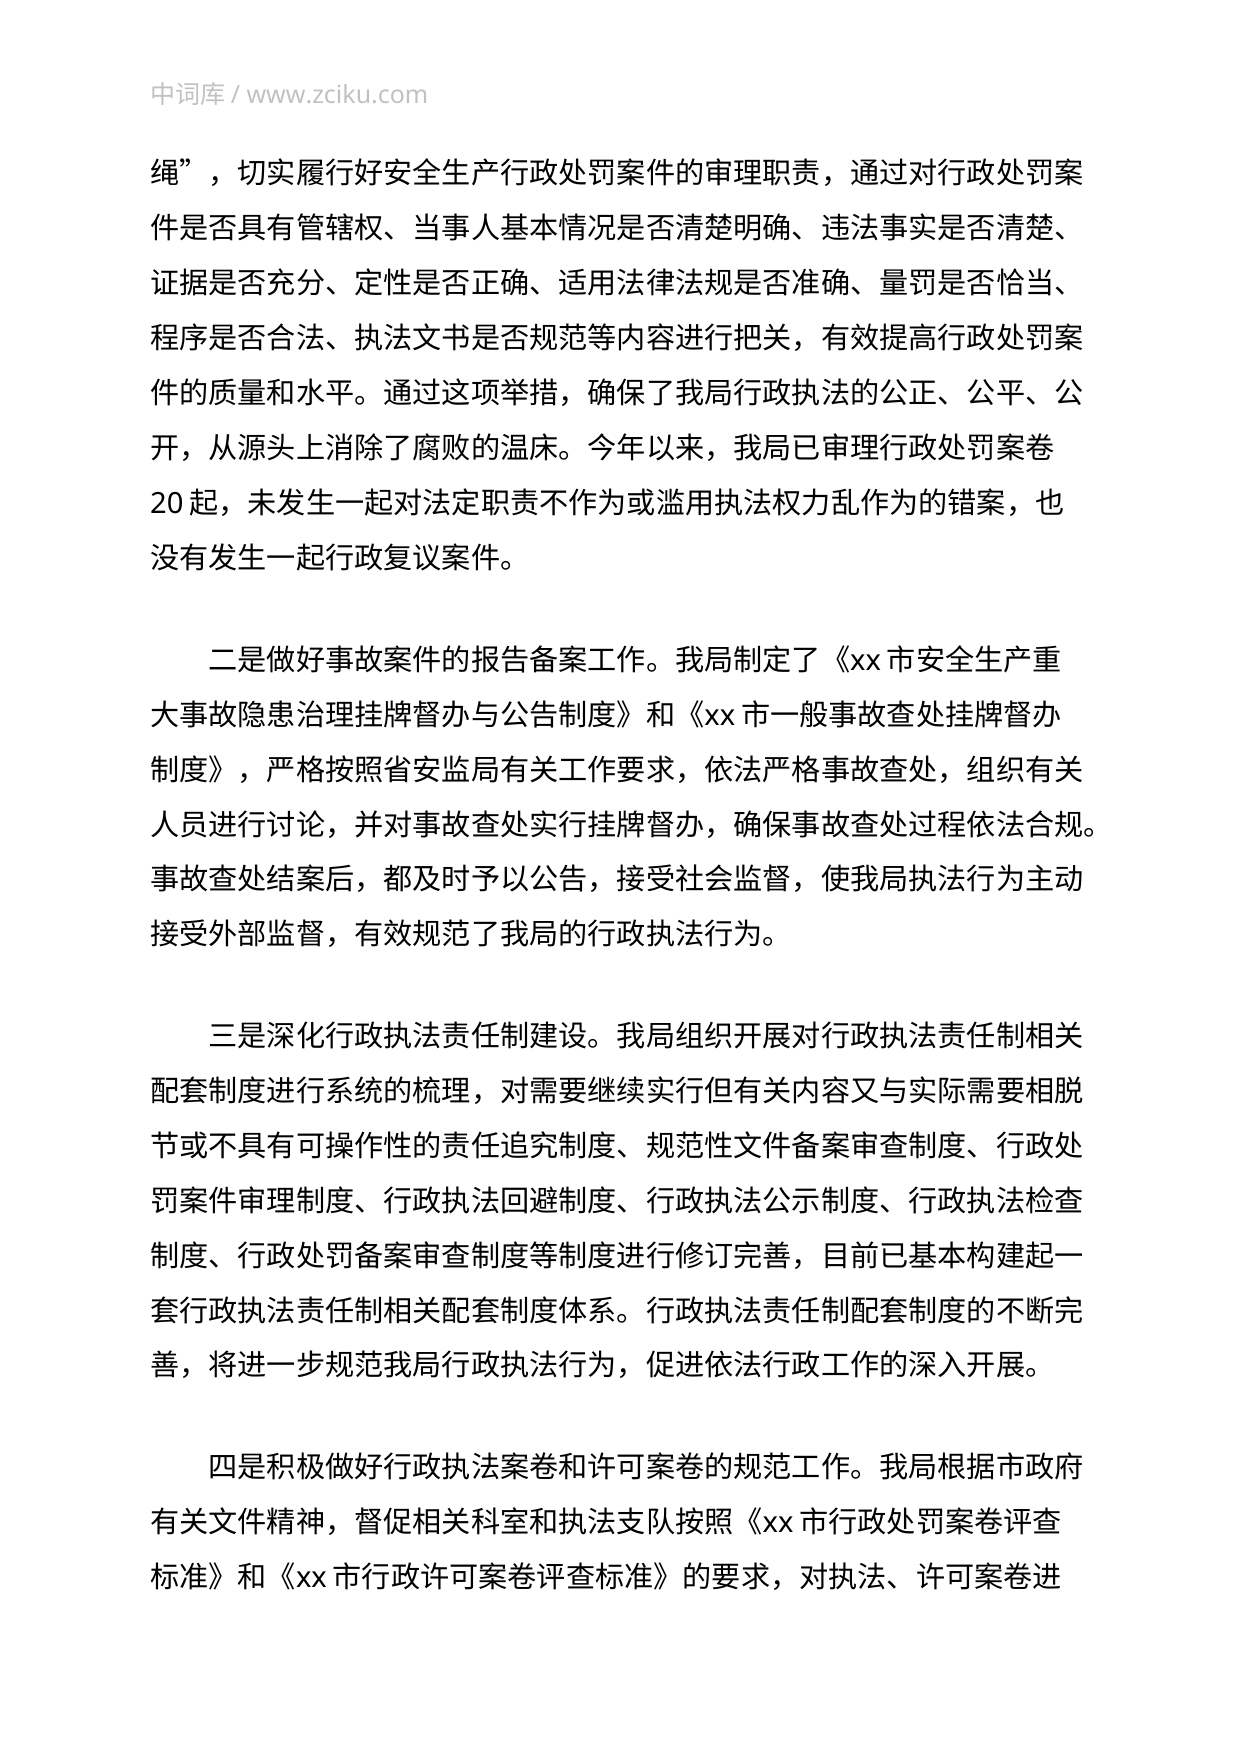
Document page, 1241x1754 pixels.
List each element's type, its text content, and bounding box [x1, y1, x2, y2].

text 二是做好事故案件的报告备案工作。我局制定了《xx市安全生产重大事故隐患治理挂牌督办与公告制度》和《xx市一般事故查处挂牌督办制度》，严格按照省安监局有关工作要求，依法严格事故查处，组织有关人员进行讨论，并对事故查处实行挂牌督办，确保事故查处过程依法合规。事故查处结案后，都及时予以公告，接受社会监督，使我局执法行为主动接受外部监督，有效规范了我局的行政执法行为。 [150, 636, 1090, 953]
text 三是深化行政执法责任制建设。我局组织开展对行政执法责任制相关配套制度进行系统的梳理，对需要继续实行但有关内容又与实际需要相脱节或不具有可操作性的责任追究制度、规范性文件备案审查制度、行政处罚案件审理制度、行政执法回避制度、行政执法公示制度、行政执法检查制度、行政处罚备案审查制度等制度进行修订完善，目前已基本构建起一套行政执法责任制相关配套制度体系。行政执法责任制配套制度的不断完善，将进一步规范我局行政执法行为，促进依法行政工作的深入开展。 [150, 1013, 1090, 1384]
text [150, 1444, 1090, 1596]
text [150, 150, 1090, 577]
